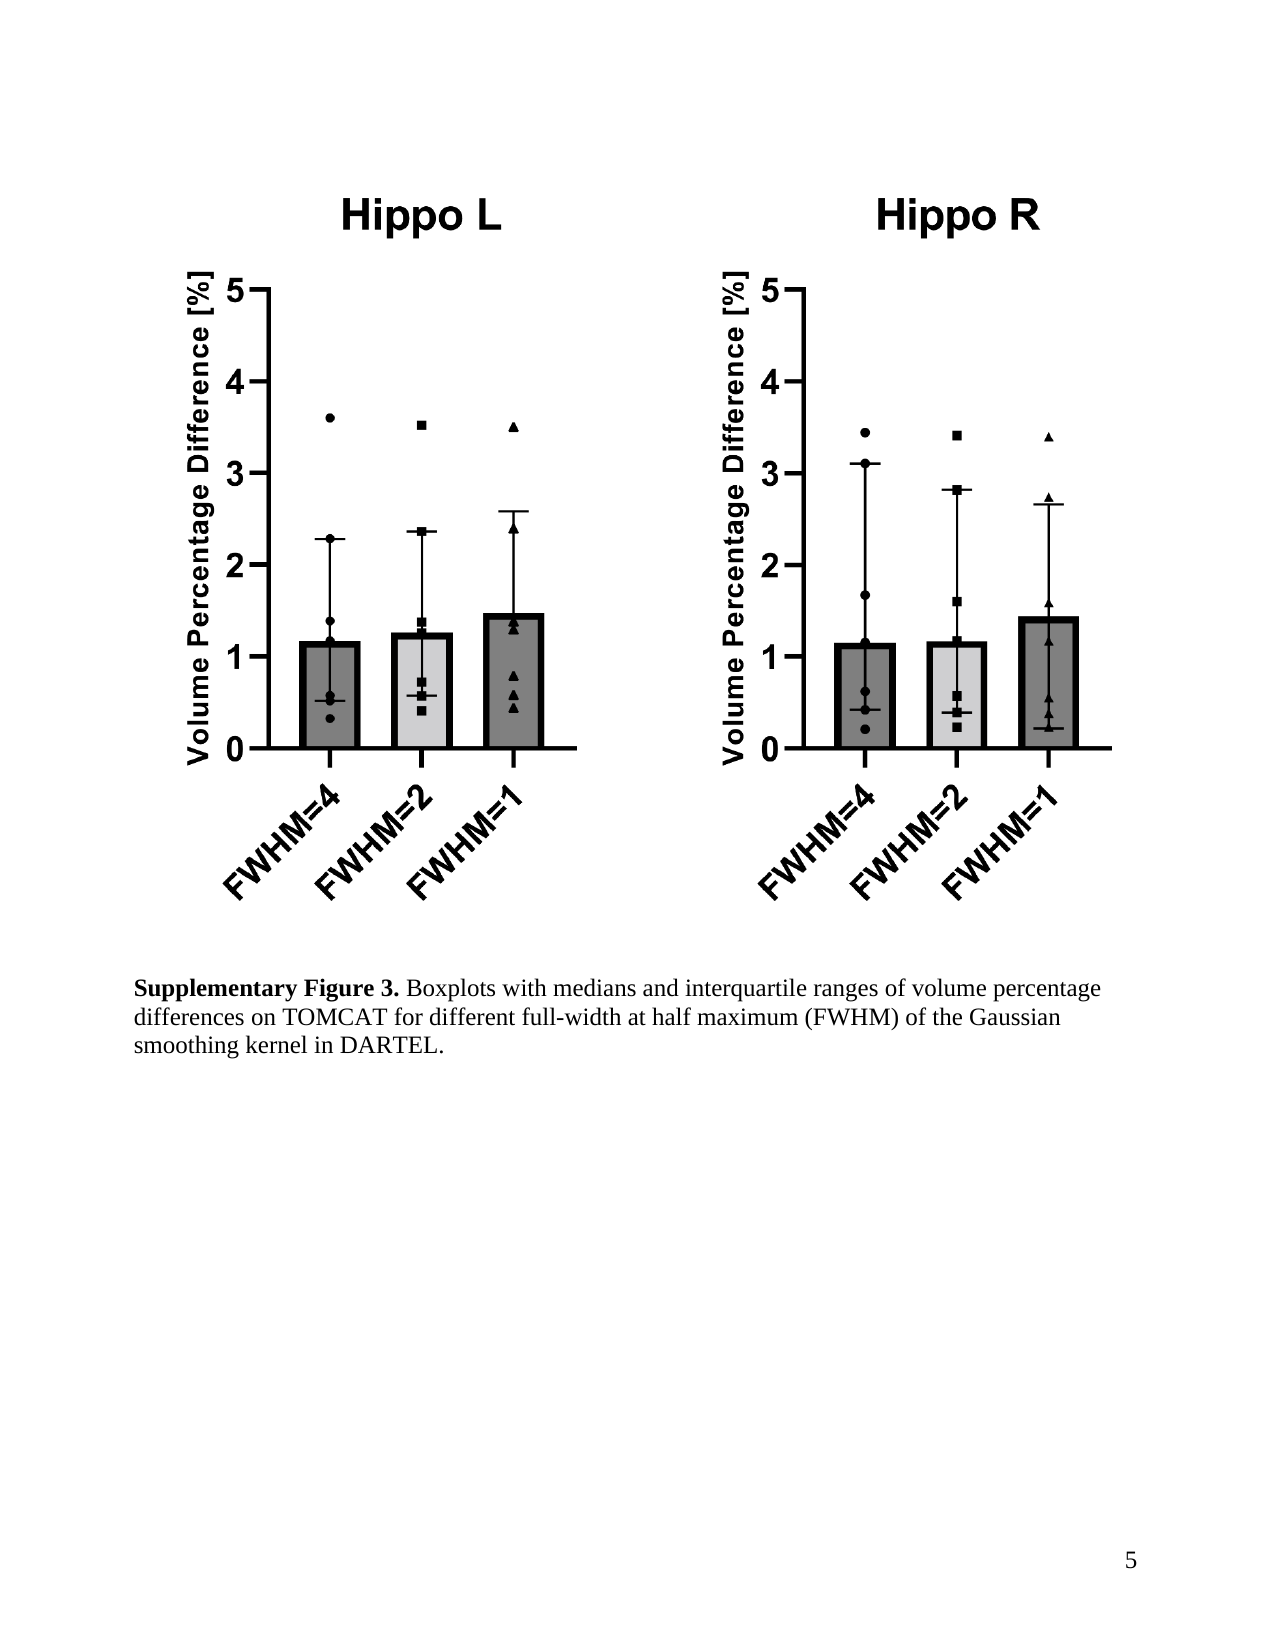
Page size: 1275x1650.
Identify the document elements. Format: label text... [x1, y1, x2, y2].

text Supplementary Figure 3. Boxplots with medians and interquartile ranges of volume percentage differences on TOMCAT for different full-width at half maximum (FWHM) of the Gaussian smoothing kernel in DARTEL. [133, 973, 1152, 1059]
picture [133, 141, 1152, 948]
